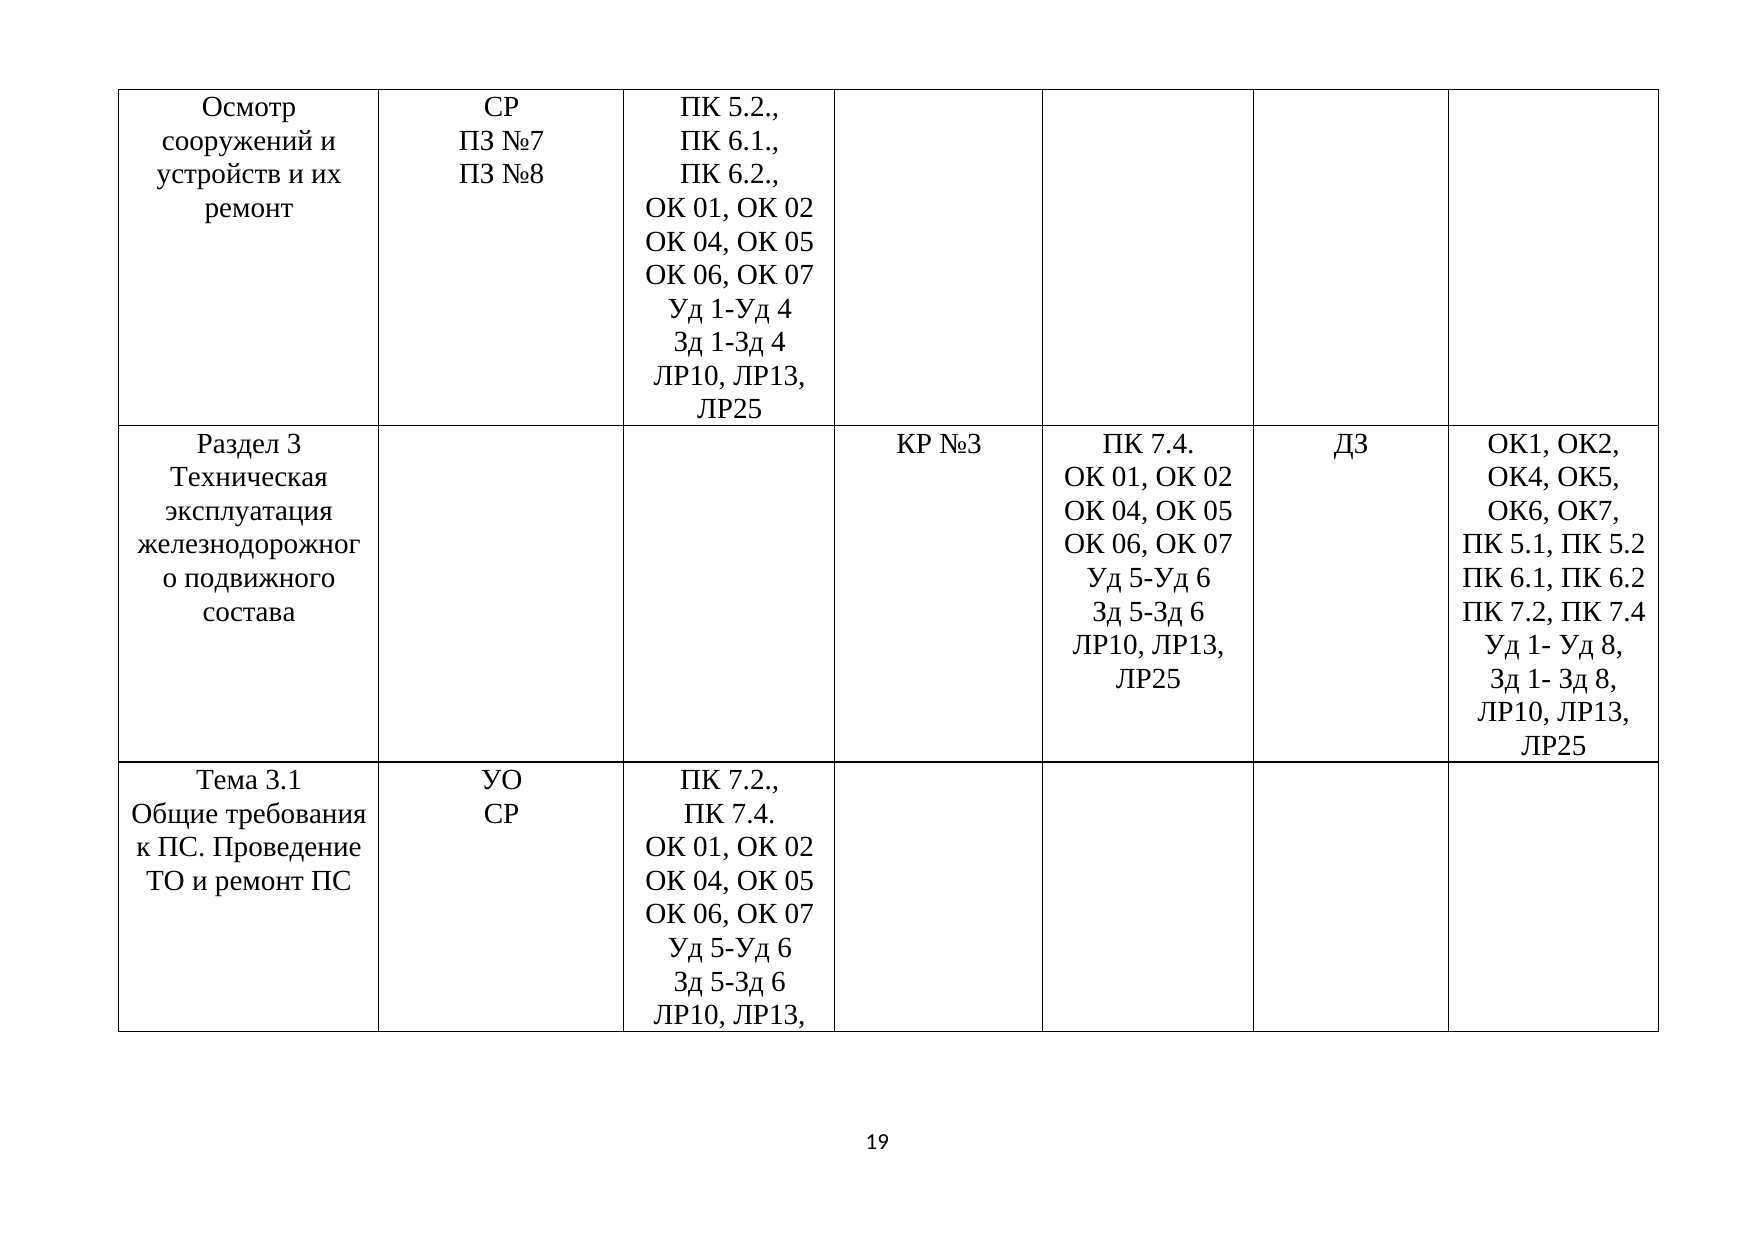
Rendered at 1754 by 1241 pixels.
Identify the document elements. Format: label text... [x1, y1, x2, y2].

table_cell Раздел 3 Техническая эксплуатация железнодорожного подвижного состава [119, 426, 378, 761]
table_cell ДЗ [1254, 426, 1448, 761]
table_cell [119, 763, 378, 1031]
table_cell [624, 426, 834, 761]
table_cell КР №3 [835, 426, 1042, 761]
table_cell [1254, 763, 1448, 1031]
table_cell [379, 426, 623, 761]
table_cell [1043, 763, 1253, 1031]
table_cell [624, 90, 834, 425]
table_cell [1449, 90, 1658, 425]
table_cell [1043, 90, 1253, 425]
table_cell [119, 90, 378, 425]
table_cell УО СР ПЗ №7 ПЗ №8 [379, 90, 623, 425]
table_cell [1449, 763, 1658, 1031]
table_cell [1254, 90, 1448, 425]
table_cell [835, 763, 1042, 1031]
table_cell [624, 763, 834, 1031]
table_cell УО СР [379, 763, 623, 1031]
table_cell ПК 7.4. ОК 01, ОК 02 ОК 04, ОК 05 ОК 06, ОК 07 Уд 5-Уд 6 Зд 5-Зд 6 ЛР10, ЛР13, ЛР25 [1043, 426, 1253, 761]
table_cell [835, 90, 1042, 425]
table_cell ОК1, ОК2, ОК4, ОК5, ОК6, ОК7, ПК 5.1, ПК 5.2 ПК 6.1, ПК 6.2 ПК 7.2, ПК 7.4 Уд 1- Уд 8, Зд 1- Зд 8, ЛР10, ЛР13, ЛР25 [1449, 426, 1658, 761]
